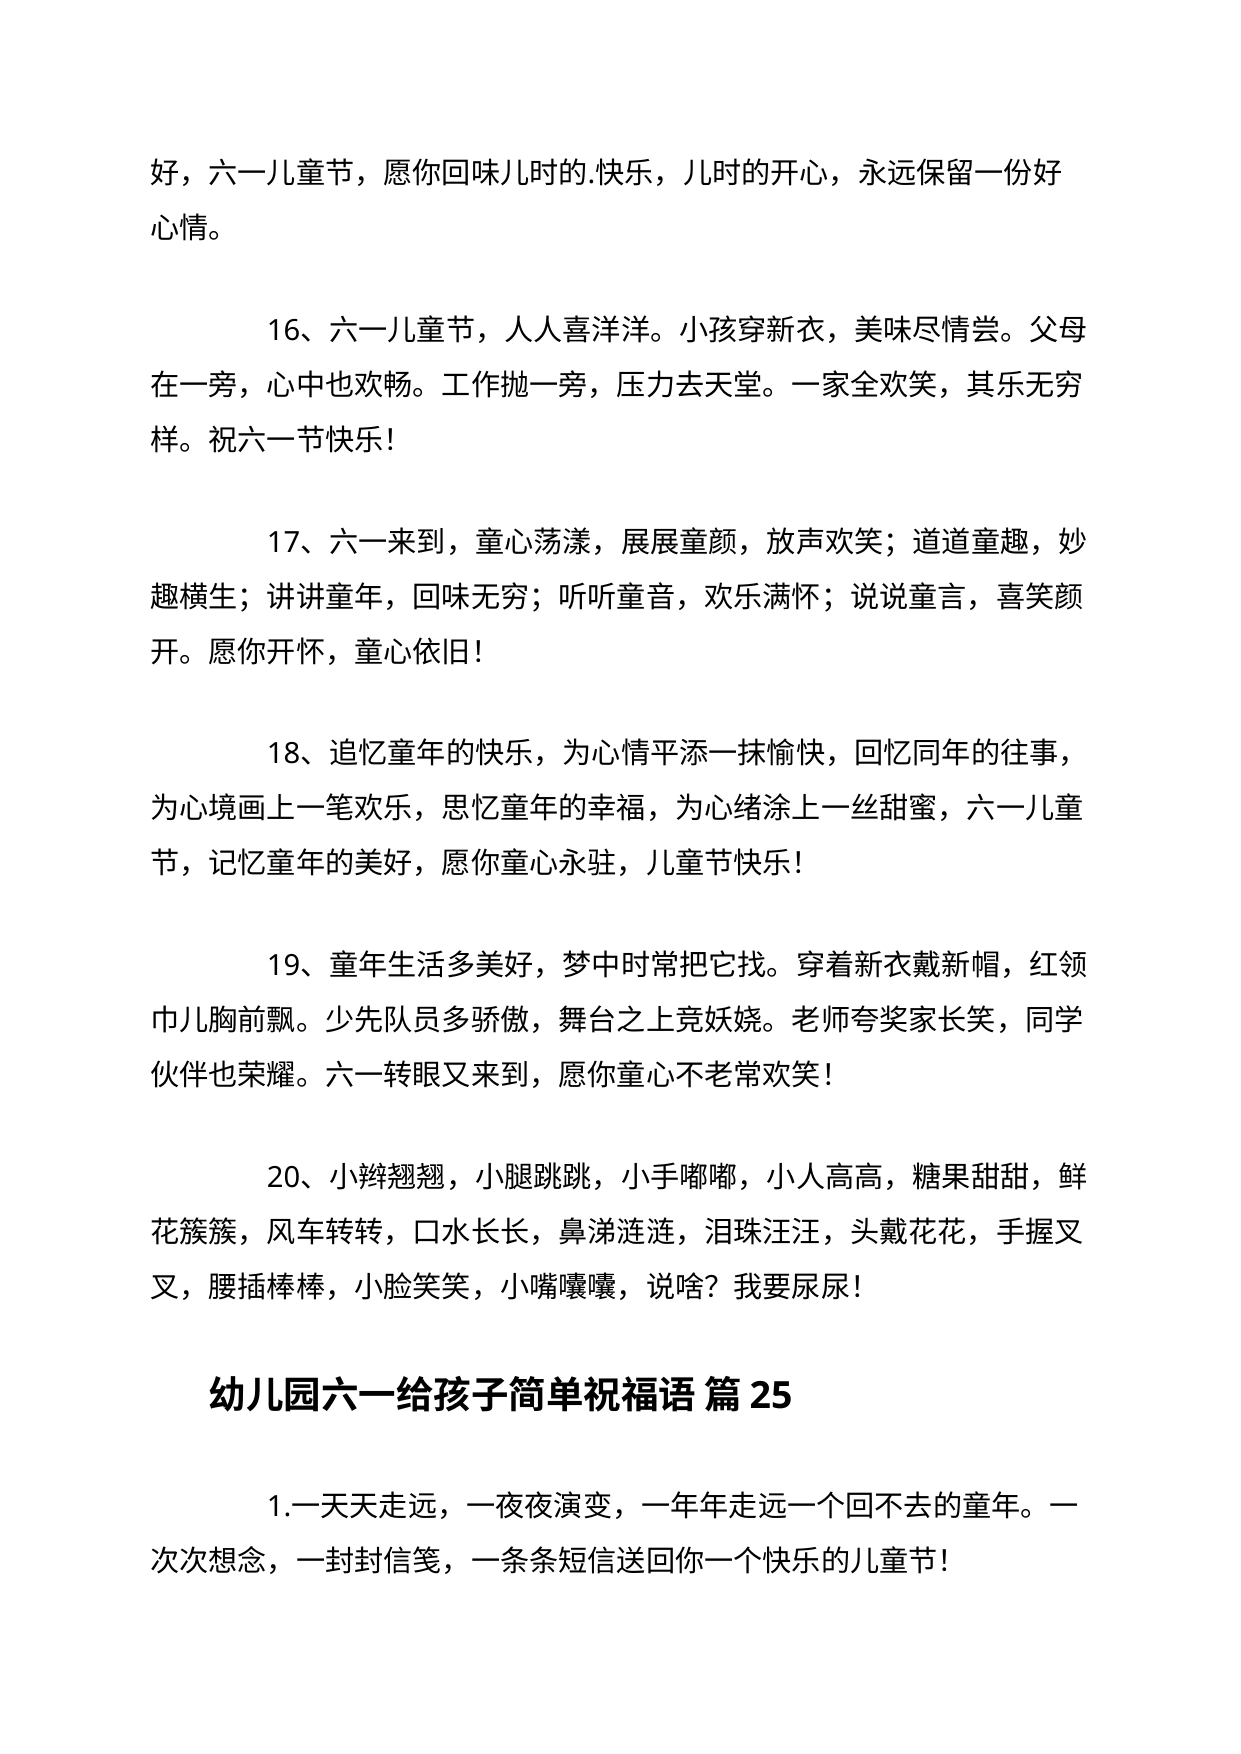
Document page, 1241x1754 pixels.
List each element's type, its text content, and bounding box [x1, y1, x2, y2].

text 1.一天天走远，一夜夜演变，一年年走远一个回不去的童年。一次次想念，一封封信笺，一条条短信送回你一个快乐的儿童节！ [150, 1483, 1090, 1580]
text 18、追忆童年的快乐，为心情平添一抹愉快，回忆同年的往事，为心境画上一笔欢乐，思忆童年的幸福，为心绪涂上一丝甜蜜，六一儿童节，记忆童年的美好，愿你童心永驻，儿童节快乐！ [150, 730, 1090, 882]
text 16、六一儿童节，人人喜洋洋。小孩穿新衣，美味尽情尝。父母在一旁，心中也欢畅。工作抛一旁，压力去天堂。一家全欢笑，其乐无穷样。祝六一节快乐！ [150, 307, 1090, 459]
text 17、六一来到，童心荡漾，展展童颜，放声欢笑；道道童趣，妙趣横生；讲讲童年，回味无穷；听听童音，欢乐满怀；说说童言，喜笑颜开。愿你开怀，童心依旧！ [150, 518, 1090, 671]
text 20、小辫翘翘，小腿跳跳，小手嘟嘟，小人高高，糖果甜甜，鲜花簇簇，风车转转，口水长长，鼻涕涟涟，泪珠汪汪，头戴花花，手握叉叉，腰插棒棒，小脸笑笑，小嘴囔囔，说啥？我要尿尿！ [150, 1153, 1090, 1306]
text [150, 150, 1090, 247]
text 19、童年生活多美好，梦中时常把它找。穿着新衣戴新帽，红领巾儿胸前飘。少先队员多骄傲，舞台之上竞妖娆。老师夸奖家长笑，同学伙伴也荣耀。六一转眼又来到，愿你童心不老常欢笑！ [150, 942, 1090, 1094]
text 幼儿园六一给孩子简单祝福语 篇25 [150, 1365, 1090, 1419]
